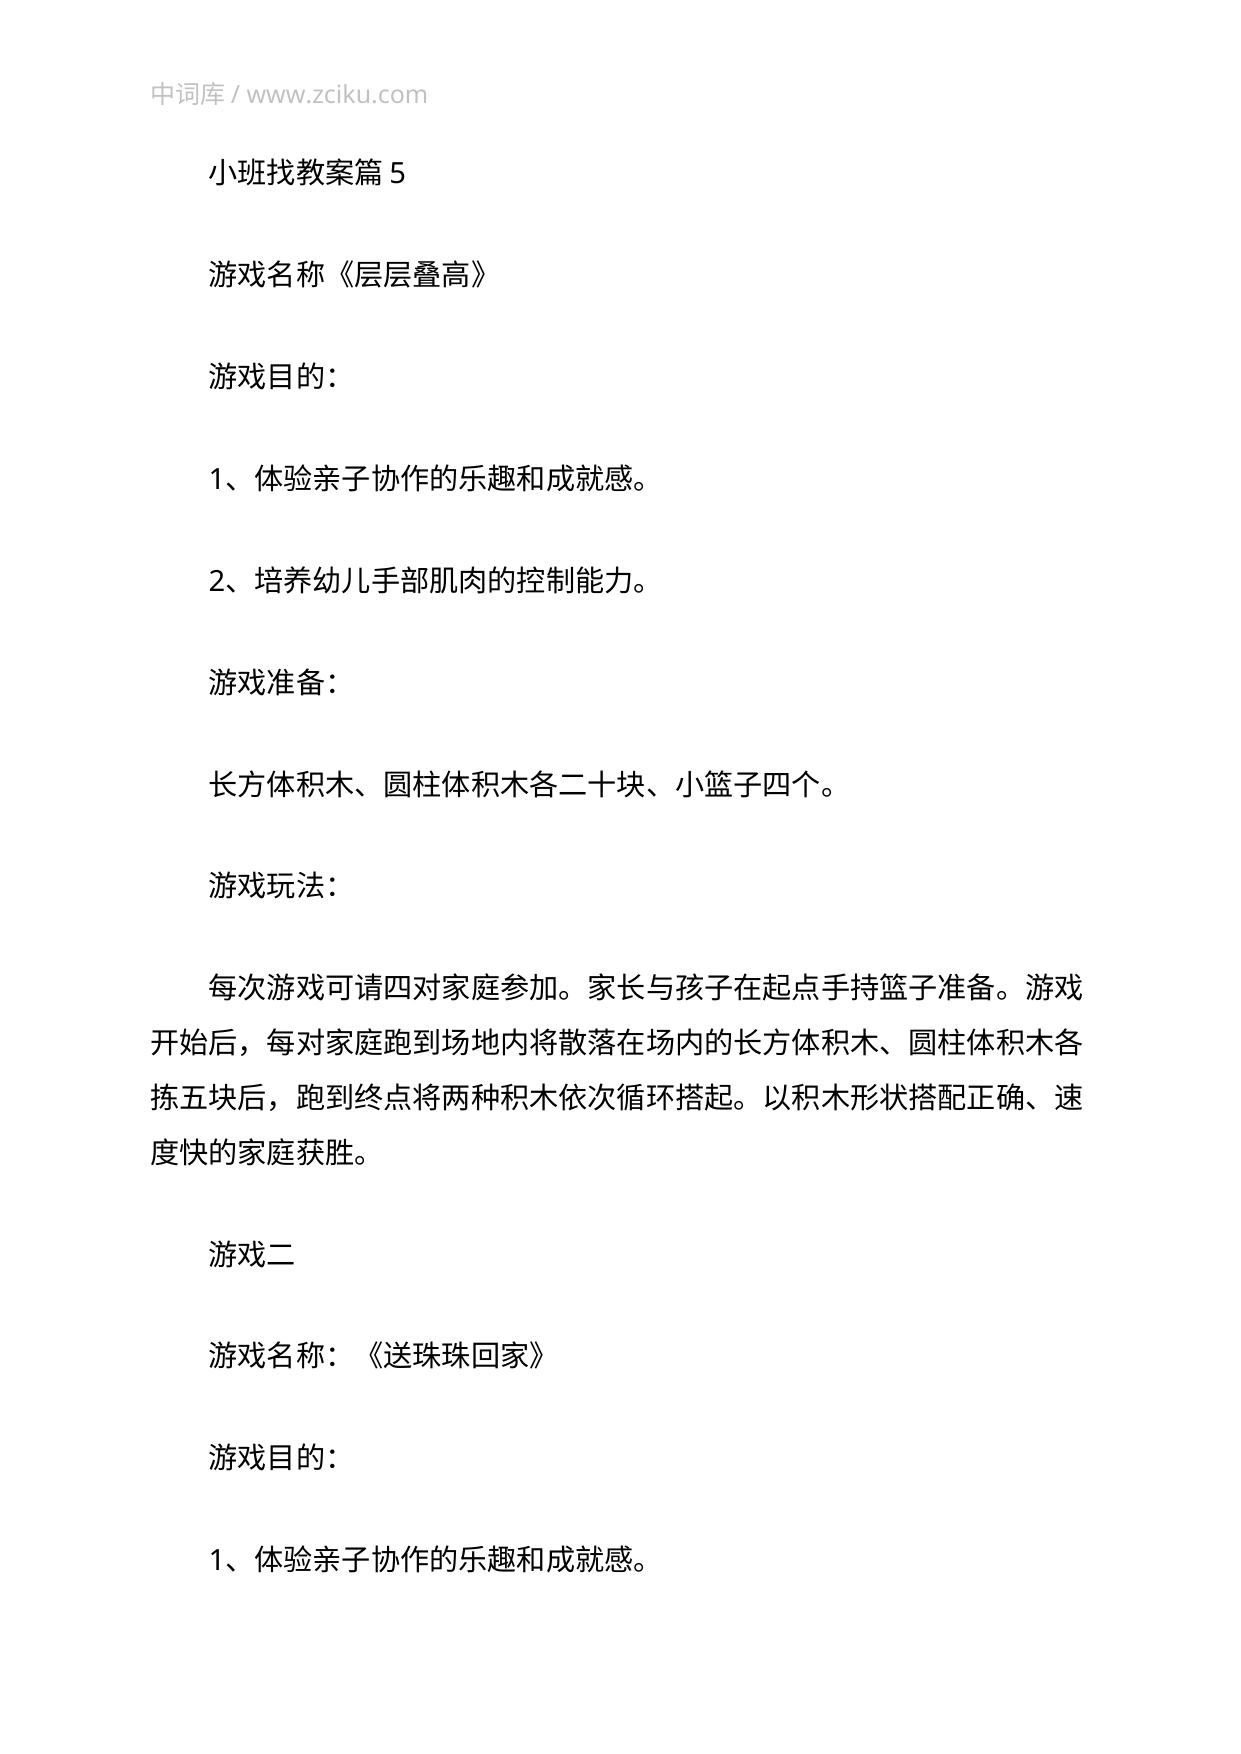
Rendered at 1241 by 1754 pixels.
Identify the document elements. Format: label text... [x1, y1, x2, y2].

text 长方体积木、圆柱体积木各二十块、小篮子四个。 [150, 761, 1090, 803]
text 游戏目的： [150, 1435, 1090, 1477]
text 游戏目的： [150, 354, 1090, 396]
text 小班找教案篇5 [150, 150, 1090, 192]
text 2、培养幼儿手部肌肉的控制能力。 [150, 557, 1090, 600]
text 游戏玩法： [150, 863, 1090, 905]
text 每次游戏可请四对家庭参加。家长与孩子在起点手持篮子准备。游戏开始后，每对家庭跑到场地内将散落在场内的长方体积木、圆柱体积木各拣五块后，跑到终点将两种积木依次循环搭起。以积木形状搭配正确、速度快的家庭获胜。 [150, 965, 1090, 1172]
text 游戏名称《层层叠高》 [150, 252, 1090, 294]
text 游戏二 [150, 1231, 1090, 1273]
text 1、体验亲子协作的乐趣和成就感。 [150, 456, 1090, 498]
text 游戏准备： [150, 659, 1090, 702]
text 游戏名称：《送珠珠回家》 [150, 1333, 1090, 1375]
text 1、体验亲子协作的乐趣和成就感。 [150, 1537, 1090, 1579]
